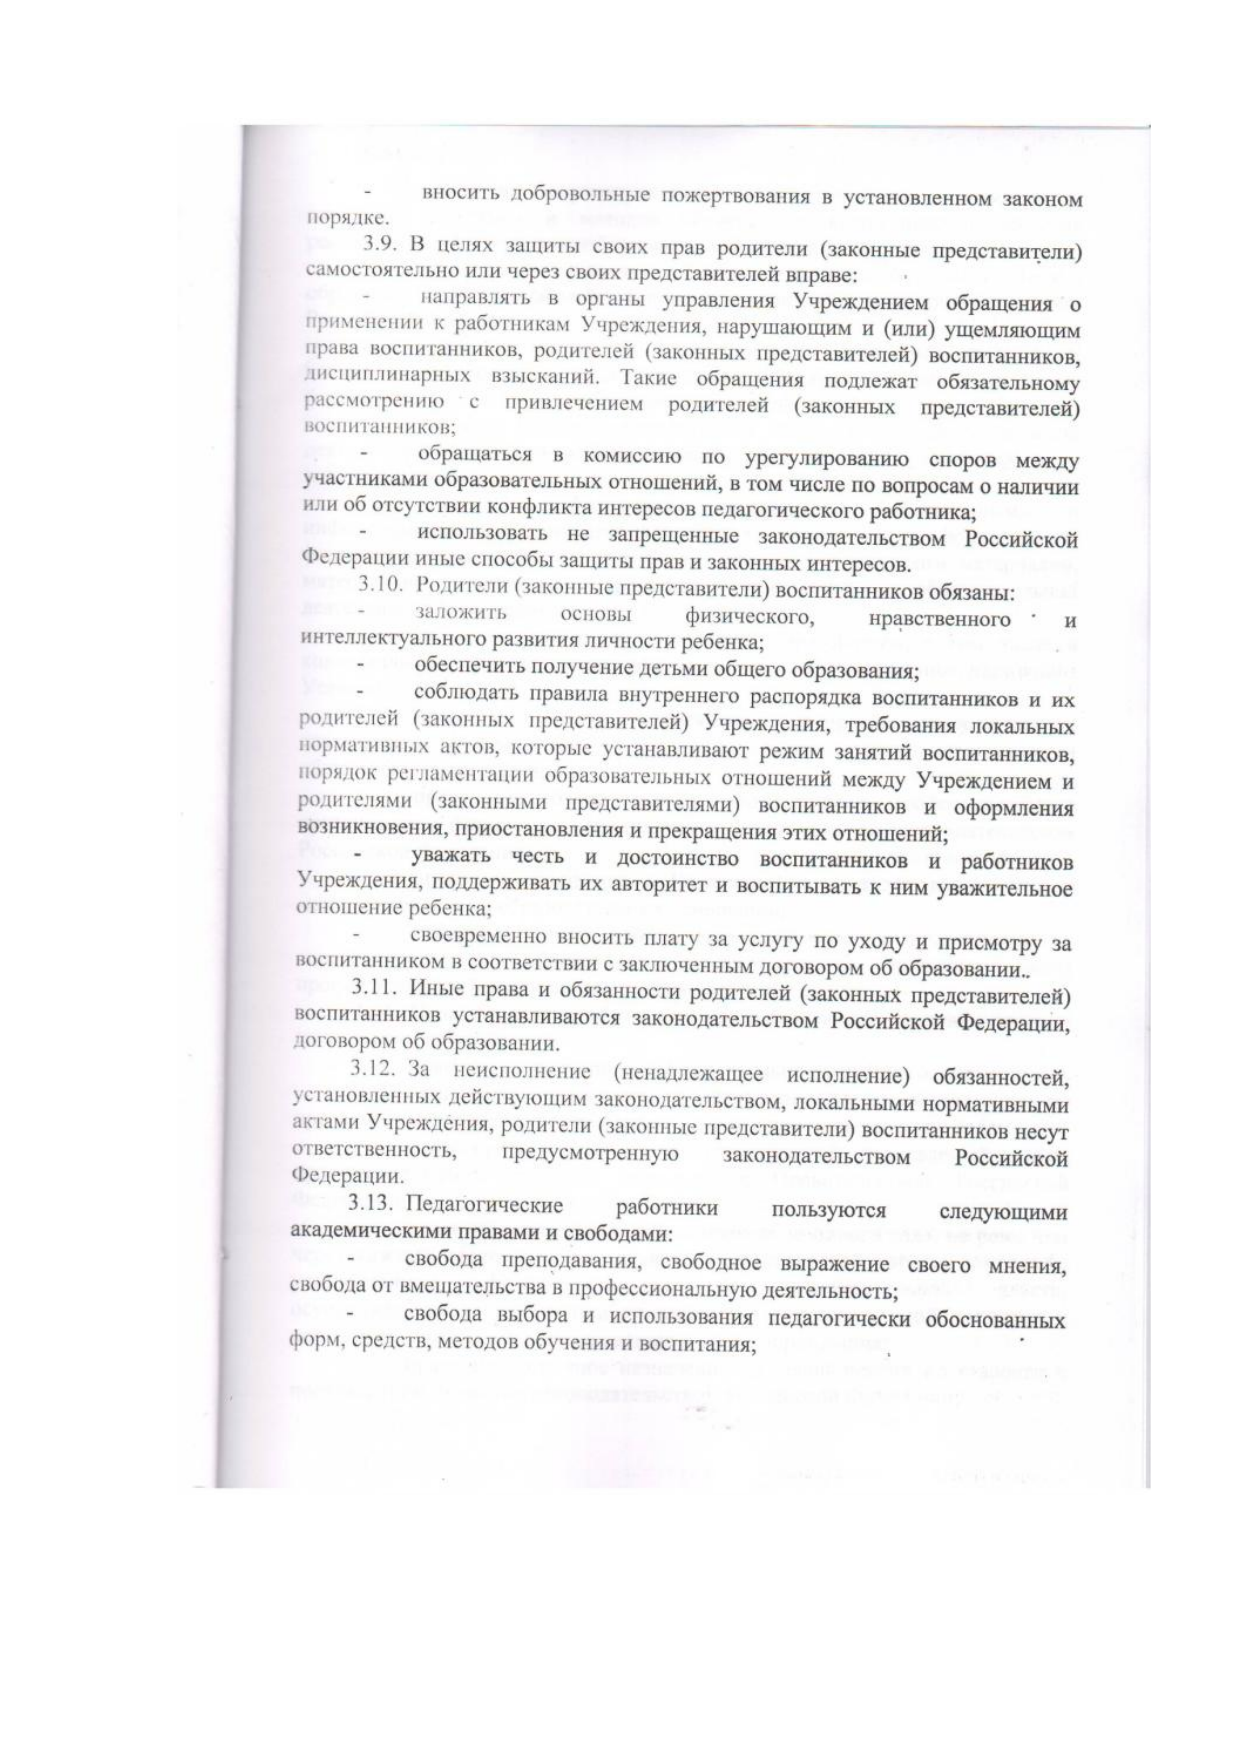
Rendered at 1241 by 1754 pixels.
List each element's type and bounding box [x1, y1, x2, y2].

picture [177, 118, 1151, 1495]
